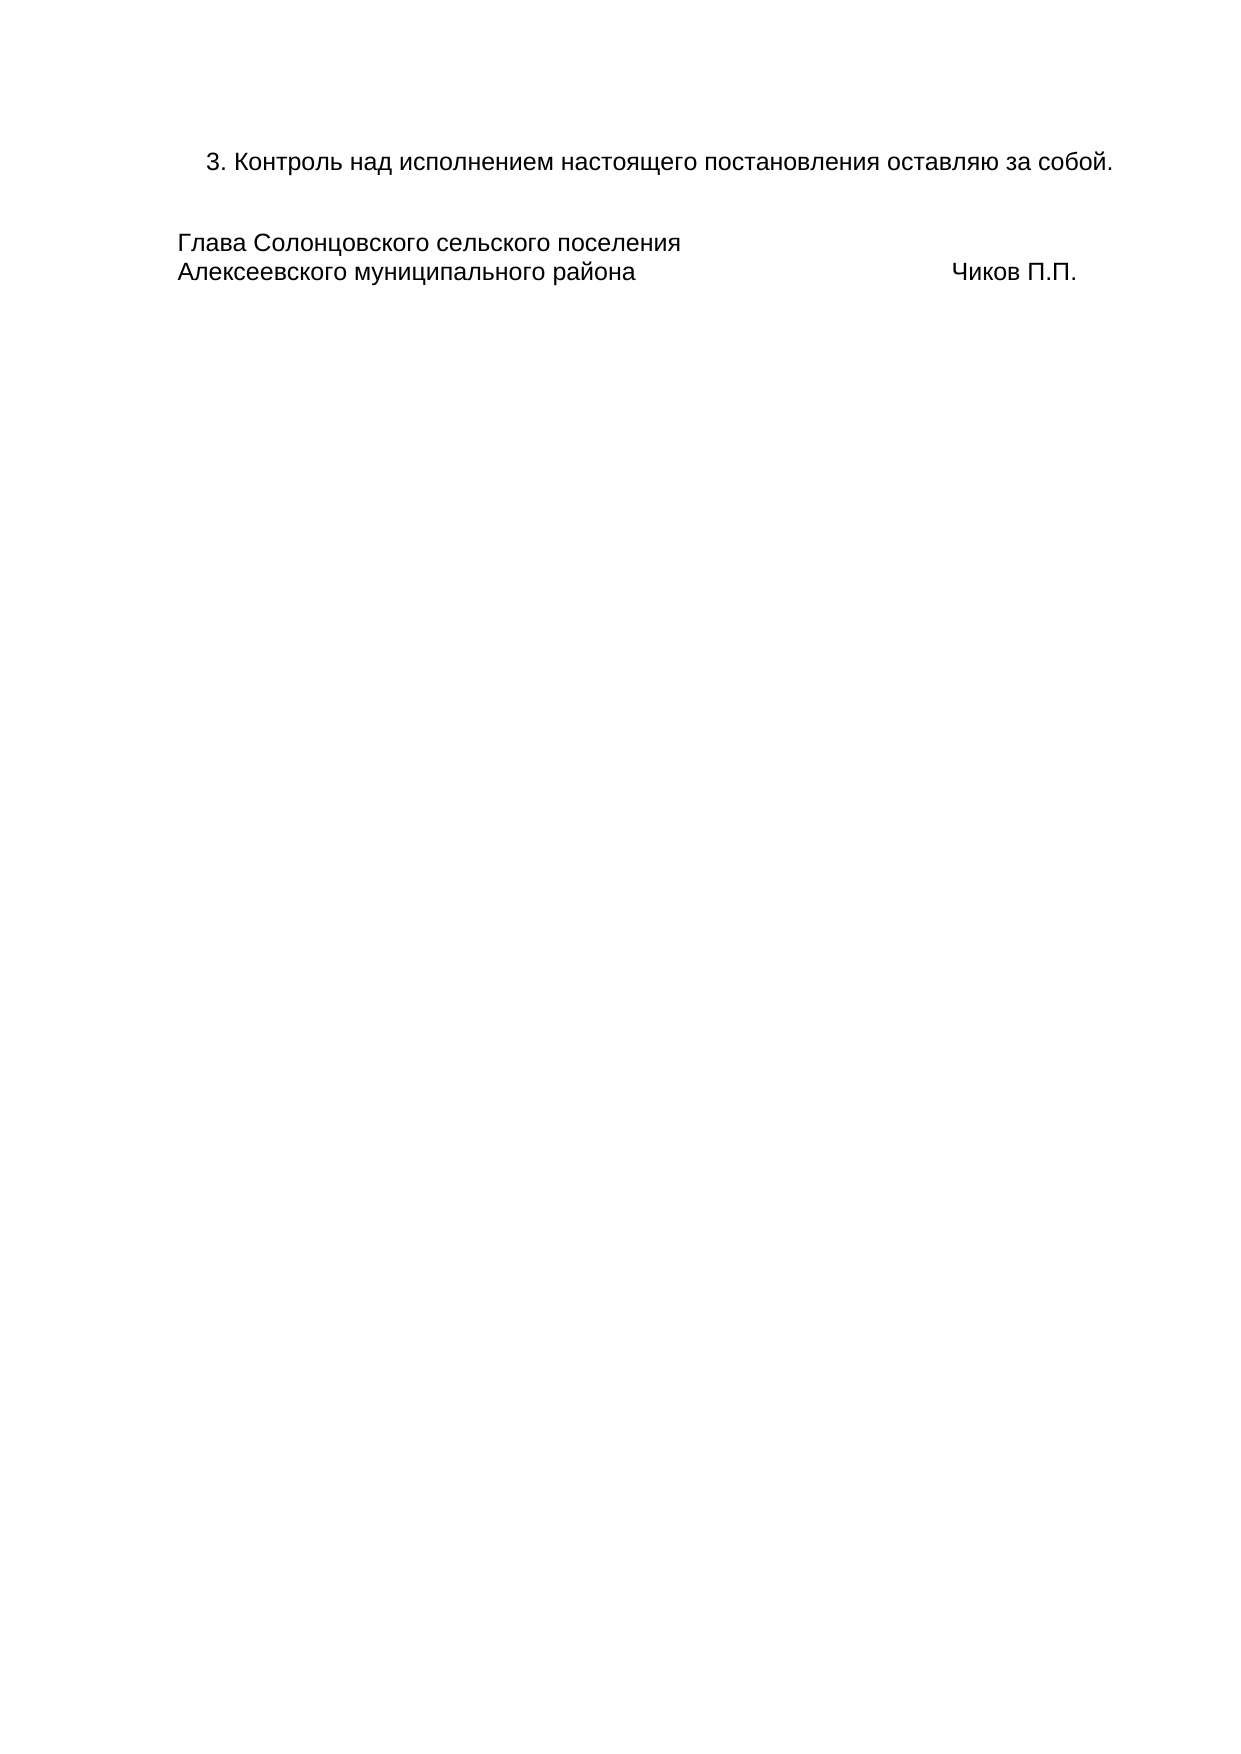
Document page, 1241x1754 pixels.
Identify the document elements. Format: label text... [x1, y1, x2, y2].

text Алексеевского муниципального района Чиков П.П. [177, 257, 1152, 286]
text Глава Солонцовского сельского поселения [177, 228, 1152, 257]
text 3. Контроль над исполнением настоящего постановления оставляю за собой. [178, 147, 1152, 176]
